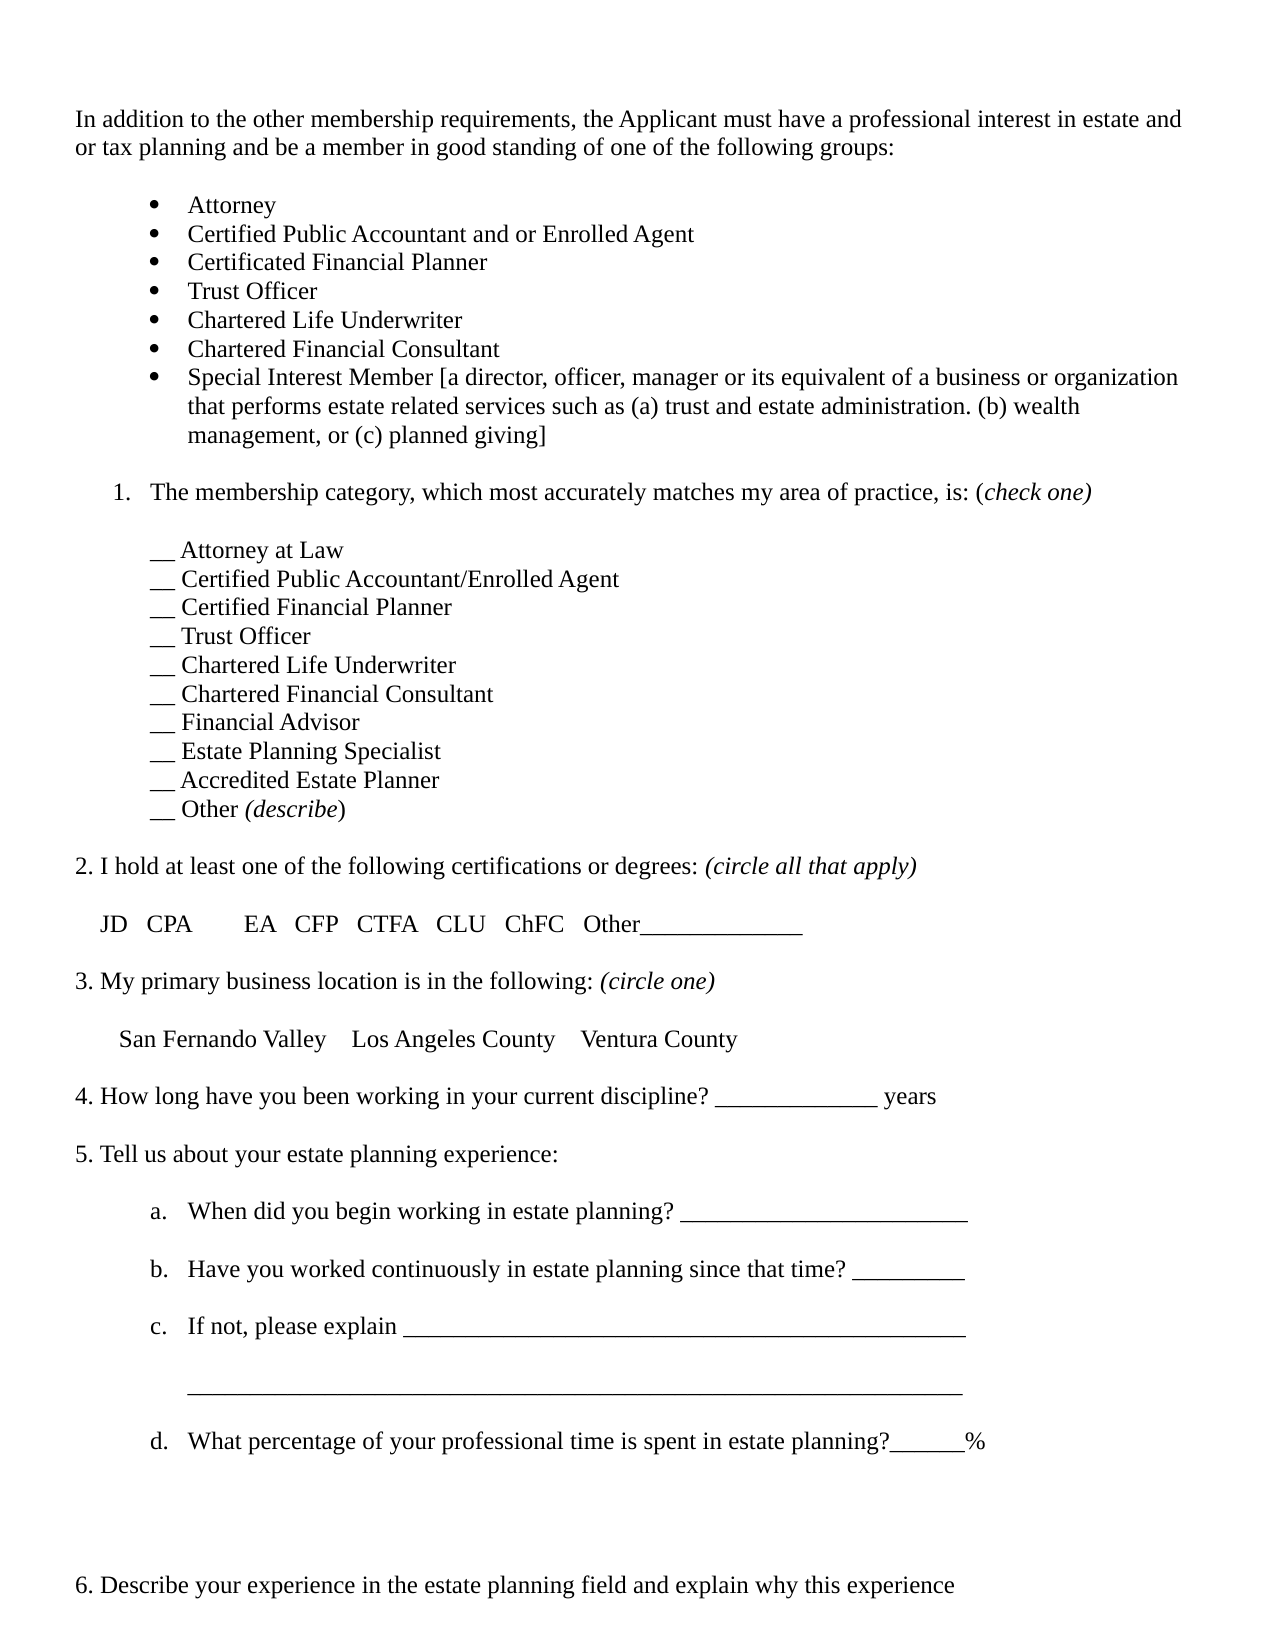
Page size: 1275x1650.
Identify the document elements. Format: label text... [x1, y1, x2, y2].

text  Certificated Financial Planner [150, 247, 1200, 276]
text b. Have you worked continuously in estate planning since that time? _________ [150, 1254, 1200, 1282]
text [75, 1570, 1200, 1599]
text d. What percentage of your professional time is spent in estate planning?______% [150, 1426, 1200, 1455]
text  Certified Public Accountant and or Enrolled Agent [150, 219, 1200, 247]
text __ Trust Officer [75, 621, 1200, 650]
text 3. My primary business location is in the following: (circle one) [75, 966, 1200, 995]
text 4. How long have you been working in your current discipline? _____________ years [75, 1081, 1200, 1110]
text JD CPA EA CFP CTFA CLU ChFC Other_____________ [75, 909, 1200, 937]
list The membership category, which most accurately matches my area of practice, is: (check one) [112, 477, 1200, 506]
text  Chartered Life Underwriter [150, 305, 1200, 334]
text 5. Tell us about your estate planning experience: [75, 1139, 1200, 1167]
text ______________________________________________________________ [187, 1369, 1200, 1397]
text __ Certified Public Accountant/Enrolled Agent [75, 564, 1200, 592]
text  Attorney [150, 190, 1200, 219]
text __ Estate Planning Specialist [75, 736, 1200, 765]
text In addition to the other membership requirements, the Applicant must have a professional interest in estate and or tax planning and be a member in good standing of one of the following groups: [75, 104, 1200, 161]
text __ Certified Financial Planner [75, 592, 1200, 621]
text __ Financial Advisor [75, 707, 1200, 736]
text __ Accredited Estate Planner [75, 765, 1200, 794]
text  Trust Officer [150, 276, 1200, 305]
text San Fernando Valley Los Angeles County Ventura County [75, 1024, 1200, 1052]
text __ Other (describe) [75, 794, 1200, 822]
text  Chartered Financial Consultant [150, 334, 1200, 362]
text __ Chartered Life Underwriter [75, 650, 1200, 679]
text  Special Interest Member [a director, officer, manager or its equivalent of a business or organization that performs estate related services such as (a) trust and estate administration. (b) wealth management, or (c) planned giving] [150, 362, 1200, 449]
text a. When did you begin working in estate planning? _______________________ [150, 1196, 1200, 1225]
text 2. I hold at least one of the following certifications or degrees: (circle all that apply) [75, 851, 1200, 880]
text __ Attorney at Law [75, 535, 1200, 564]
text c. If not, please explain _____________________________________________ [150, 1311, 1200, 1340]
text __ Chartered Financial Consultant [75, 679, 1200, 707]
